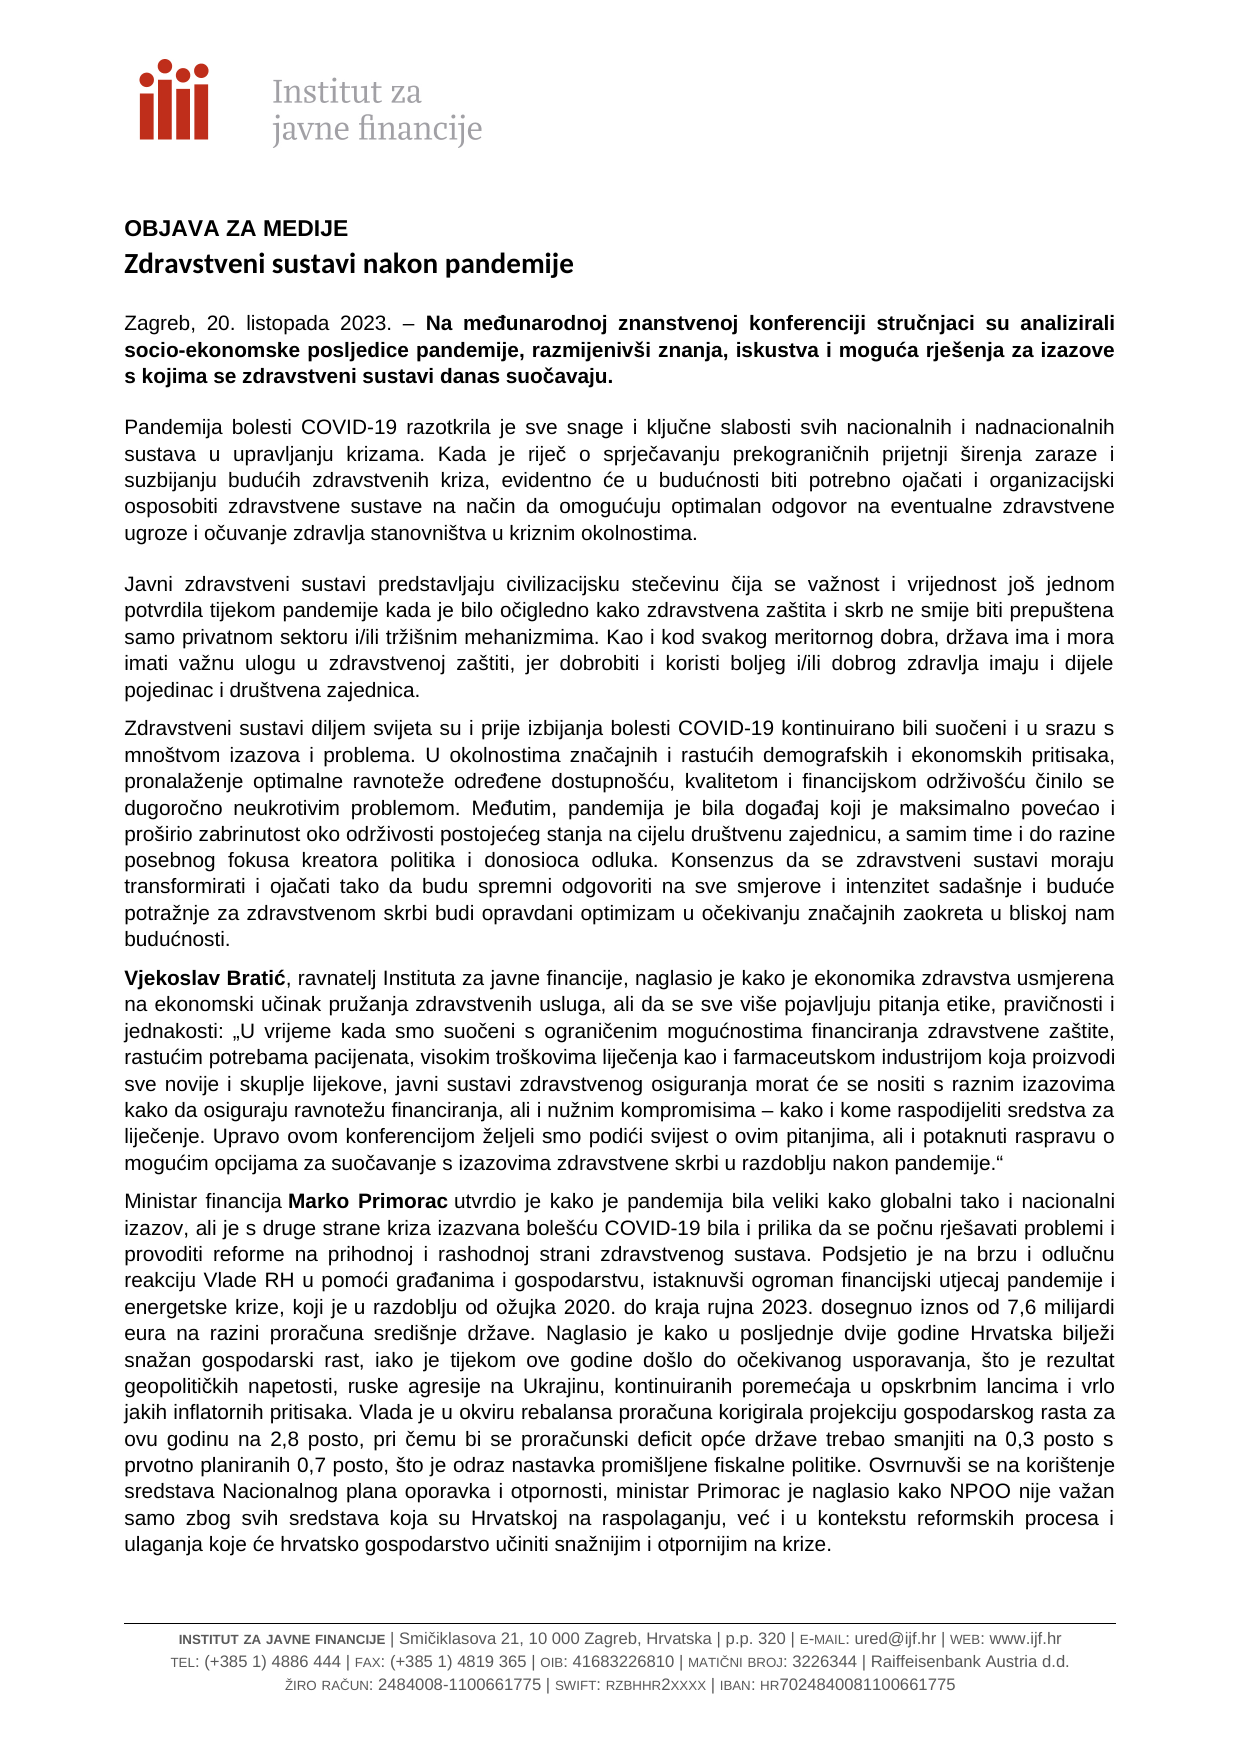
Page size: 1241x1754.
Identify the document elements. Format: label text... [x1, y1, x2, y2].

picture [65, 0, 558, 215]
subtitle Zdravstveni sustavi nakon pandemije [124, 245, 1116, 281]
subtitle Pandemija bolesti COVID-19 razotkrila je sve snage i ključne slabosti svih nacionalnih i nadnacionalnih sustava u upravljanju krizama. Kada je riječ o sprječavanju prekograničnih prijetnji širenja zaraze i suzbijanju budućih zdravstvenih kriza, evidentno će u budućnosti biti potrebno ojačati i organizacijski osposobiti zdravstvene sustave na način da omogućuju optimalan odgovor na eventualne zdravstvene ugroze i očuvanje zdravlja stanovništva u kriznim okolnostima. [124, 415, 1116, 544]
subtitle Javni zdravstveni sustavi predstavljaju civilizacijsku stečevinu čija se važnost i vrijednost još jednom potvrdila tijekom pandemije kada je bilo očigledno kako zdravstvena zaštita i skrb ne smije biti prepuštena samo privatnom sektoru i/ili tržišnim mehanizmima. Kao i kod svakog meritornog dobra, država ima i mora imati važnu ulogu u zdravstvenoj zaštiti, jer dobrobiti i koristi boljeg i/ili dobrog zdravlja imaju i dijele pojedinac i društvena zajednica. [124, 572, 1116, 701]
subtitle Vjekoslav Bratić, ravnatelj Instituta za javne financije, naglasio je kako je ekonomika zdravstva usmjerena na ekonomski učinak pružanja zdravstvenih usluga, ali da se sve više pojavljuju pitanja etike, pravičnosti i jednakosti: „U vrijeme kada smo suočeni s ograničenim mogućnostima financiranja zdravstvene zaštite, rastućim potrebama pacijenata, visokim troškovima liječenja kao i farmaceutskom industrijom koja proizvodi sve novije i skuplje lijekove, javni sustavi zdravstvenog osiguranja morat će se nositi s raznim izazovima kako da osiguraju ravnotežu financiranja, ali i nužnim kompromisima – kako i kome raspodijeliti sredstva za liječenje. Upravo ovom konferencijom željeli smo podići svijest o ovim pitanjima, ali i potaknuti raspravu o mogućim opcijama za suočavanje s izazovima zdravstvene skrbi u razdoblju nakon pandemije.“ [124, 966, 1116, 1174]
text Ministar financija Marko Primorac utvrdio je kako je pandemija bila veliki kako globalni tako i nacionalni izazov, ali je s druge strane kriza izazvana bolešću COVID-19 bila i prilika da se počnu rješavati problemi i provoditi reforme na prihodnoj i rashodnoj strani zdravstvenog sustava. Podsjetio je na brzu i odlučnu reakciju Vlade RH u pomoći građanima i gospodarstvu, istaknuvši ogroman financijski utjecaj pandemije i energetske krize, koji je u razdoblju od ožujka 2020. do kraja rujna 2023. dosegnuo iznos od 7,6 milijardi eura na razini proračuna središnje države. Naglasio je kako u posljednje dvije godine Hrvatska bilježi snažan gospodarski rast, iako je tijekom ove godine došlo do očekivanog usporavanja, što je rezultat geopolitičkih napetosti, ruske agresije na Ukrajinu, kontinuiranih poremećaja u opskrbnim lancima i vrlo jakih inflatornih pritisaka. Vlada je u okviru rebalansa proračuna korigirala projekciju gospodarskog rasta za ovu godinu na 2,8 posto, pri čemu bi se proračunski deficit opće države trebao smanjiti na 0,3 posto s prvotno planiranih 0,7 posto, što je odraz nastavka promišljene fiskalne politike. Osvrnuvši se na korištenje sredstava Nacionalnog plana oporavka i otpornosti, ministar Primorac je naglasio kako NPOO nije važan samo zbog svih sredstava koja su Hrvatskoj na raspolaganju, već i u kontekstu reformskih procesa i ulaganja koje će hrvatsko gospodarstvo učiniti snažnijim i otpornijim na krize. [124, 1189, 1116, 1556]
text OBJAVA ZA MEDIJE [124, 215, 1116, 241]
text Zagreb, 20. listopada 2023. – Na međunarodnoj znanstvenoj konferenciji stručnjaci su analizirali socio-ekonomske posljedice pandemije, razmijenivši znanja, iskustva i moguća rješenja za izazove s kojima se zdravstveni sustavi danas suočavaju. [124, 311, 1116, 388]
text Zdravstveni sustavi diljem svijeta su i prije izbijanja bolesti COVID-19 kontinuirano bili suočeni i u srazu s mnoštvom izazova i problema. U okolnostima značajnih i rastućih demografskih i ekonomskih pritisaka, pronalaženje optimalne ravnoteže određene dostupnošću, kvalitetom i financijskom održivošću činilo se dugoročno neukrotivim problemom. Međutim, pandemija je bila događaj koji je maksimalno povećao i proširio zabrinutost oko održivosti postojećeg stanja na cijelu društvenu zajednicu, a samim time i do razine posebnog fokusa kreatora politika i donosioca odluka. Konsenzus da se zdravstveni sustavi moraju transformirati i ojačati tako da budu spremni odgovoriti na sve smjerove i intenzitet sadašnje i buduće potražnje za zdravstvenom skrbi budi opravdani optimizam u očekivanju značajnih zaokreta u bliskoj nam budućnosti. [124, 716, 1116, 951]
